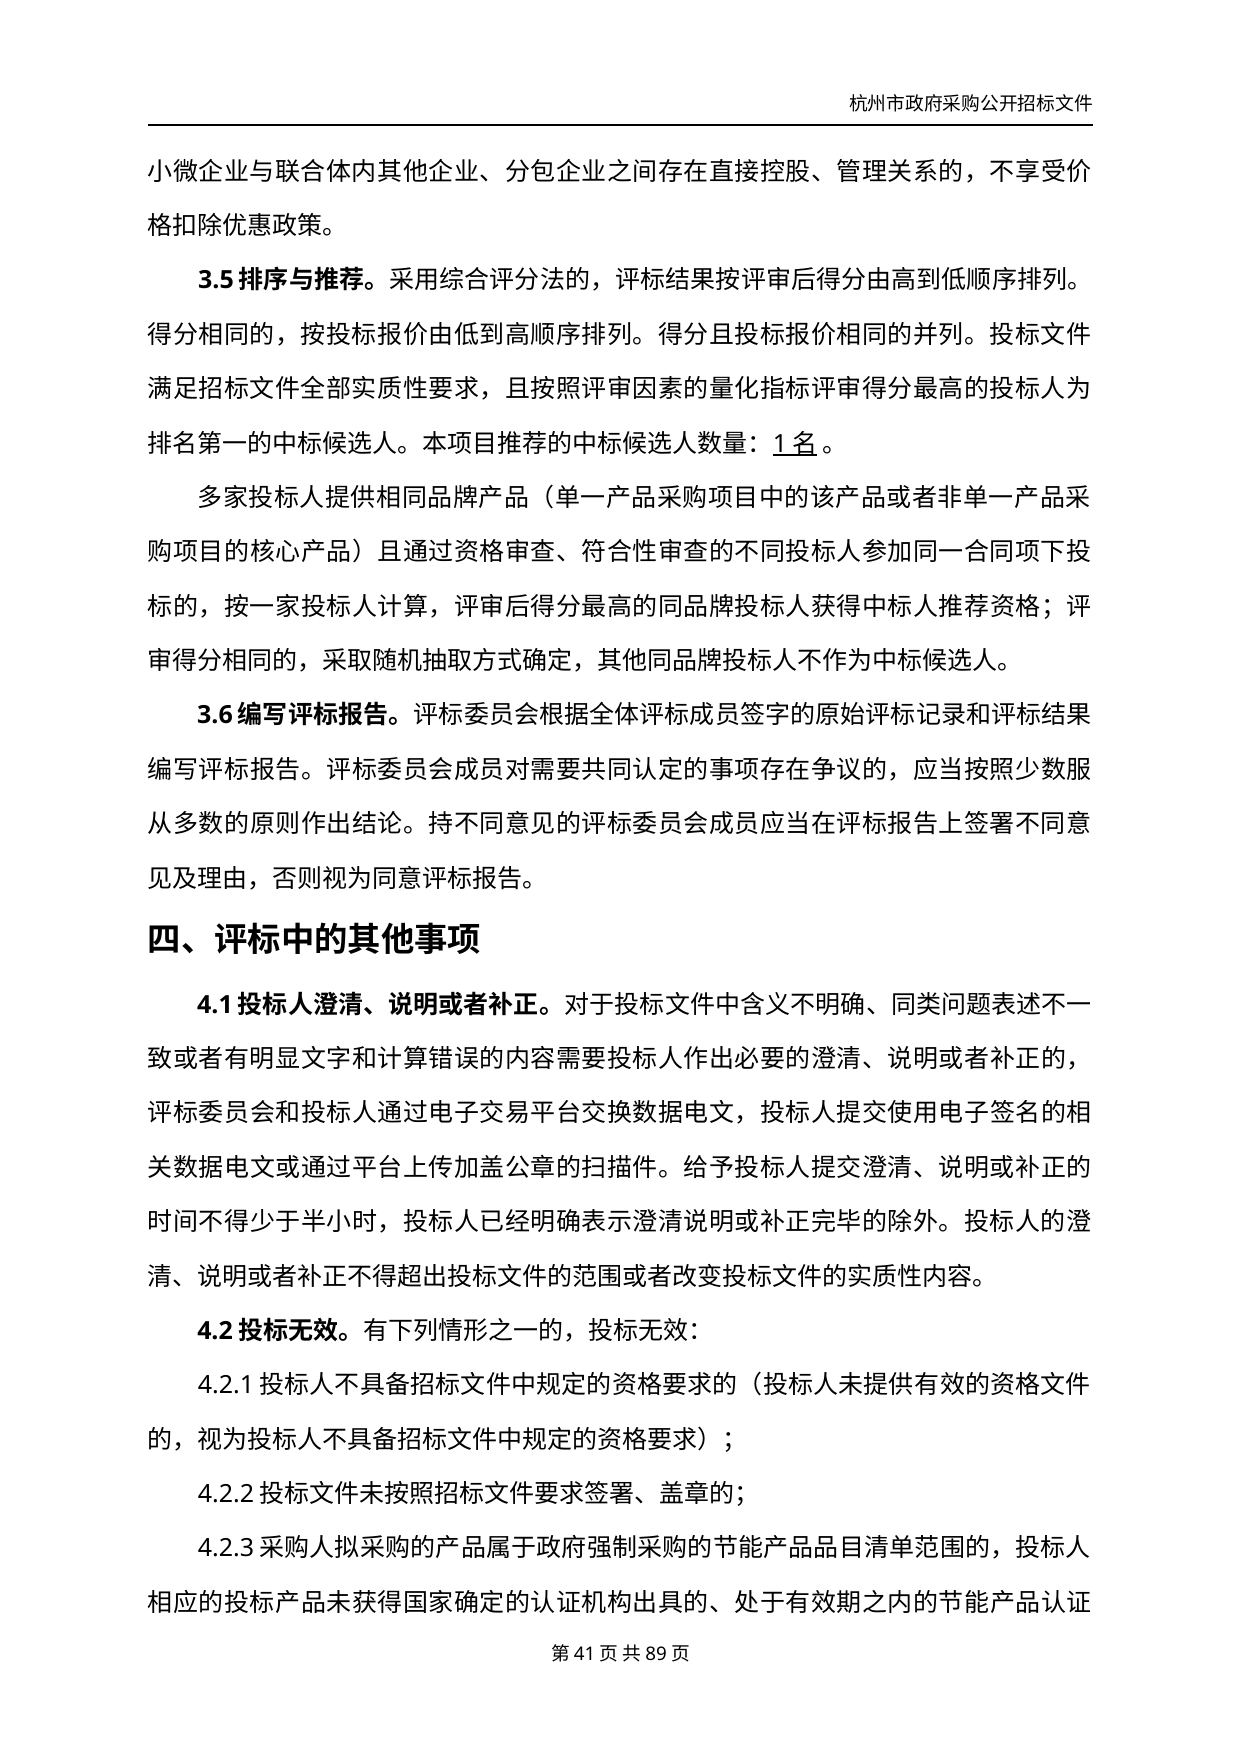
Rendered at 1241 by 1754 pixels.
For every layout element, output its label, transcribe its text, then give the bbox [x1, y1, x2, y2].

text 多家投标人提供相同品牌产品（单一产品采购项目中的该产品或者非单一产品采购项目的核心产品）且通过资格审查、符合性审查的不同投标人参加同一合同项下投标的，按一家投标人计算，评审后得分最高的同品牌投标人获得中标人推荐资格；评审得分相同的，采取随机抽取方式确定，其他同品牌投标人不作为中标候选人。 [148, 477, 1093, 677]
text 4.2投标无效。有下列情形之一的，投标无效： [197, 1310, 1093, 1347]
text 3.5排序与推荐。采用综合评分法的，评标结果按评审后得分由高到低顺序排列。得分相同的，按投标报价由低到高顺序排列。得分且投标报价相同的并列。投标文件满足招标文件全部实质性要求，且按照评审因素的量化指标评审得分最高的投标人为排名第一的中标候选人。本项目推荐的中标候选人数量：1名 。 [148, 260, 1093, 459]
text 4.2.1投标人不具备招标文件中规定的资格要求的（投标人未提供有效的资格文件的，视为投标人不具备招标文件中规定的资格要求）； [148, 1365, 1093, 1455]
text 4.2.2投标文件未按照招标文件要求签署、盖章的； [148, 1473, 1093, 1510]
text 3.6编写评标报告。评标委员会根据全体评标成员签字的原始评标记录和评标结果编写评标报告。评标委员会成员对需要共同认定的事项存在争议的，应当按照少数服从多数的原则作出结论。持不同意见的评标委员会成员应当在评标报告上签署不同意见及理由，否则视为同意评标报告。 [148, 695, 1093, 894]
text 4.1投标人澄清、说明或者补正。对于投标文件中含义不明确、同类问题表述不一致或者有明显文字和计算错误的内容需要投标人作出必要的澄清、说明或者补正的，评标委员会和投标人通过电子交易平台交换数据电文，投标人提交使用电子签名的相关数据电文或通过平台上传加盖公章的扫描件。给予投标人提交澄清、说明或补正的时间不得少于半小时，投标人已经明确表示澄清说明或补正完毕的除外。投标人的澄清、说明或者补正不得超出投标文件的范围或者改变投标文件的实质性内容。 [148, 984, 1093, 1292]
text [148, 151, 1093, 242]
text 四、评标中的其他事项 [148, 912, 1093, 961]
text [148, 1528, 1093, 1618]
